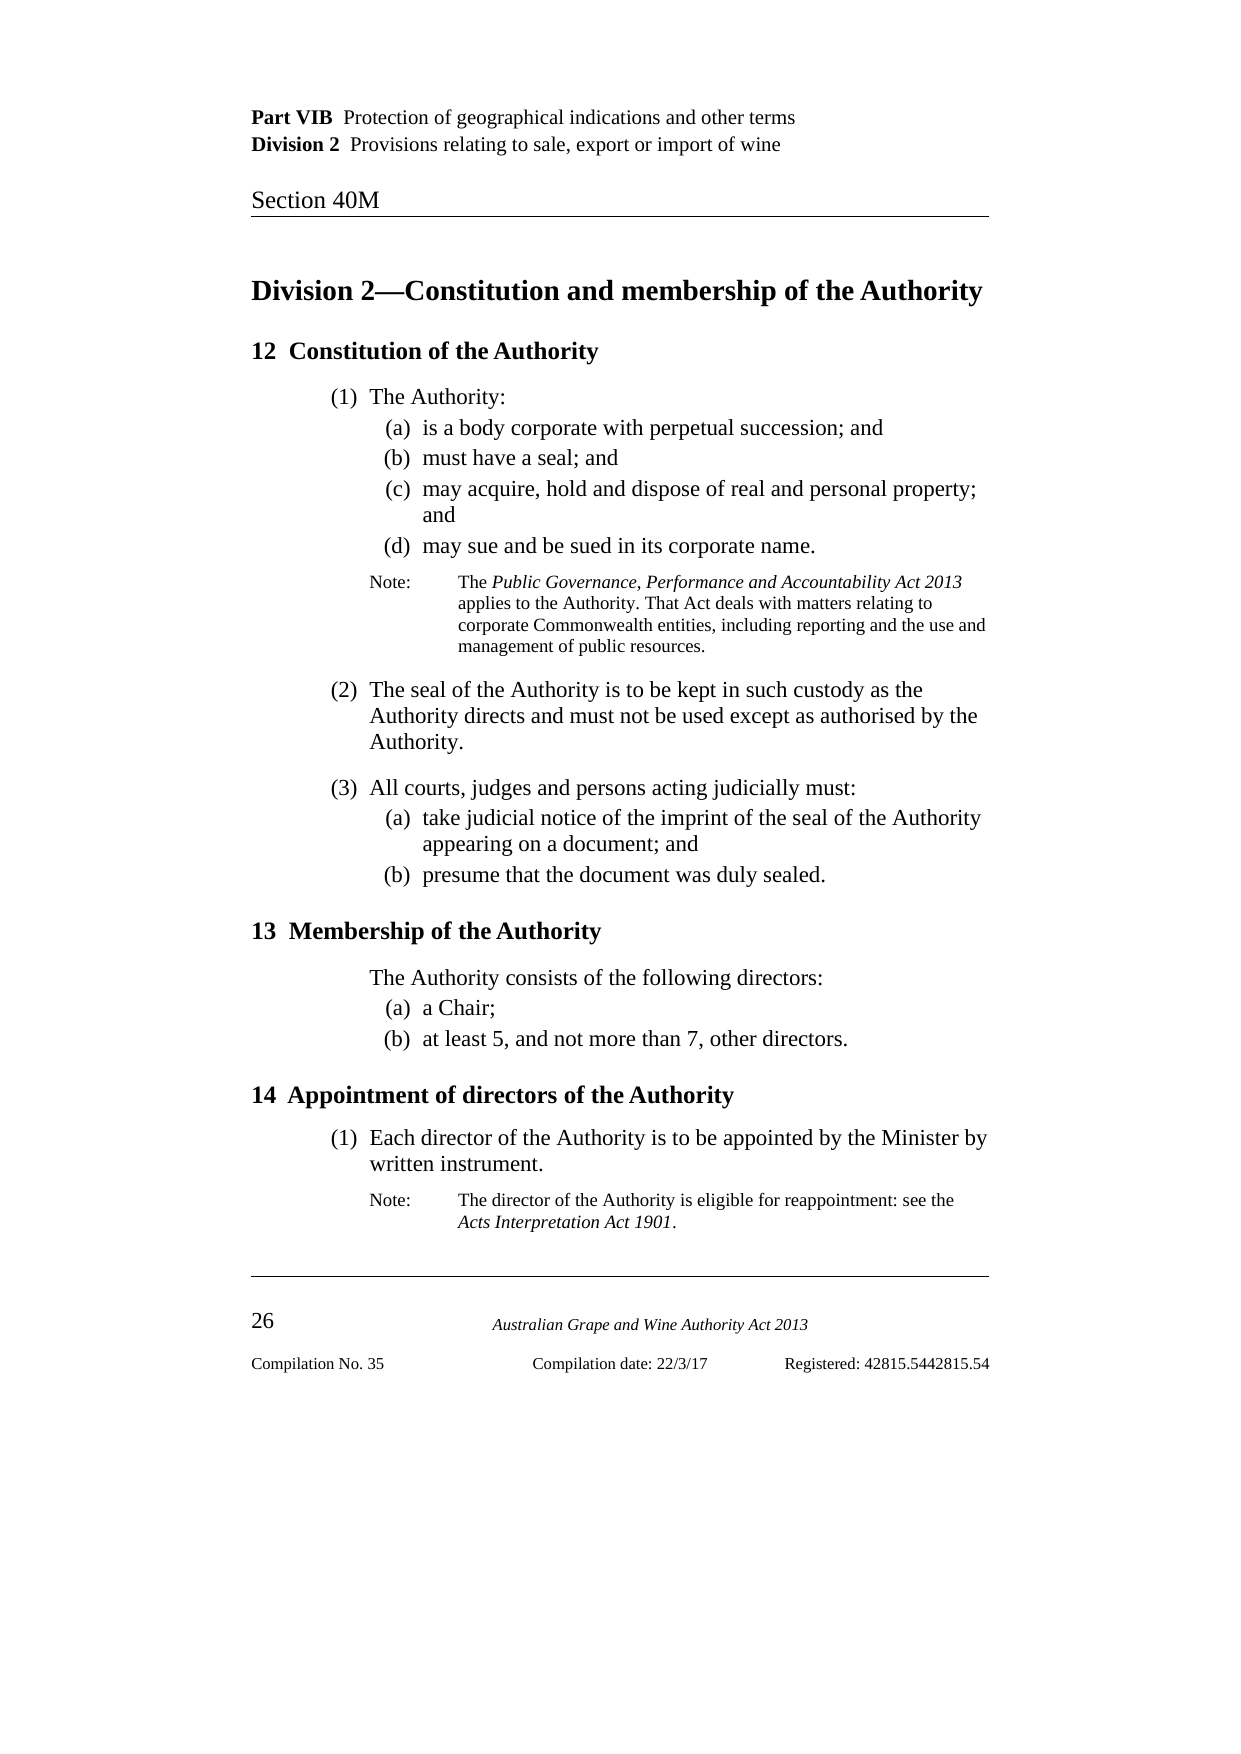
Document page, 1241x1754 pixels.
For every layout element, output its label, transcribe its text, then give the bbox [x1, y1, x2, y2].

text Note: The Public Governance, Performance and Accountability Act 2013 applies to the Authority. That Act deals with matters relating to corporate Commonwealth entities, including reporting and the use and management of public resources. [369, 571, 989, 657]
text 13 Membership of the Authority [251, 916, 989, 945]
text (d) may sue and be sued in its corporate name. [251, 532, 989, 558]
text (b) at least 5, and not more than 7, other directors. [251, 1025, 989, 1051]
text (b) must have a seal; and [251, 444, 989, 471]
text Division 2—Constitution and membership of the Authority [251, 273, 989, 307]
text 14 Appointment of directors of the Authority [251, 1081, 989, 1109]
text (a) take judicial notice of the imprint of the seal of the Authority appearing on a document; and [251, 804, 989, 857]
text 12 Constitution of the Authority [251, 336, 989, 364]
text Note: The director of the Authority is eligible for reappointment: see the Acts Interpretation Act 1901. [369, 1189, 989, 1232]
text (1) Each director of the Authority is to be appointed by the Minister by written instrument. [251, 1124, 989, 1177]
text (2) The seal of the Authority is to be kept in such custody as the Authority directs and must not be used except as authorised by the Authority. [251, 676, 989, 755]
text (a) is a body corporate with perpetual succession; and [251, 414, 989, 440]
text (a) a Chair; [251, 994, 989, 1021]
text (b) presume that the document was duly sealed. [251, 861, 989, 887]
text (1) The Authority: [251, 383, 989, 409]
text (c) may acquire, hold and dispose of real and personal property; and [251, 475, 989, 527]
text The Authority consists of the following directors: [251, 964, 989, 990]
text (3) All courts, judges and persons acting judicially must: [251, 773, 989, 800]
